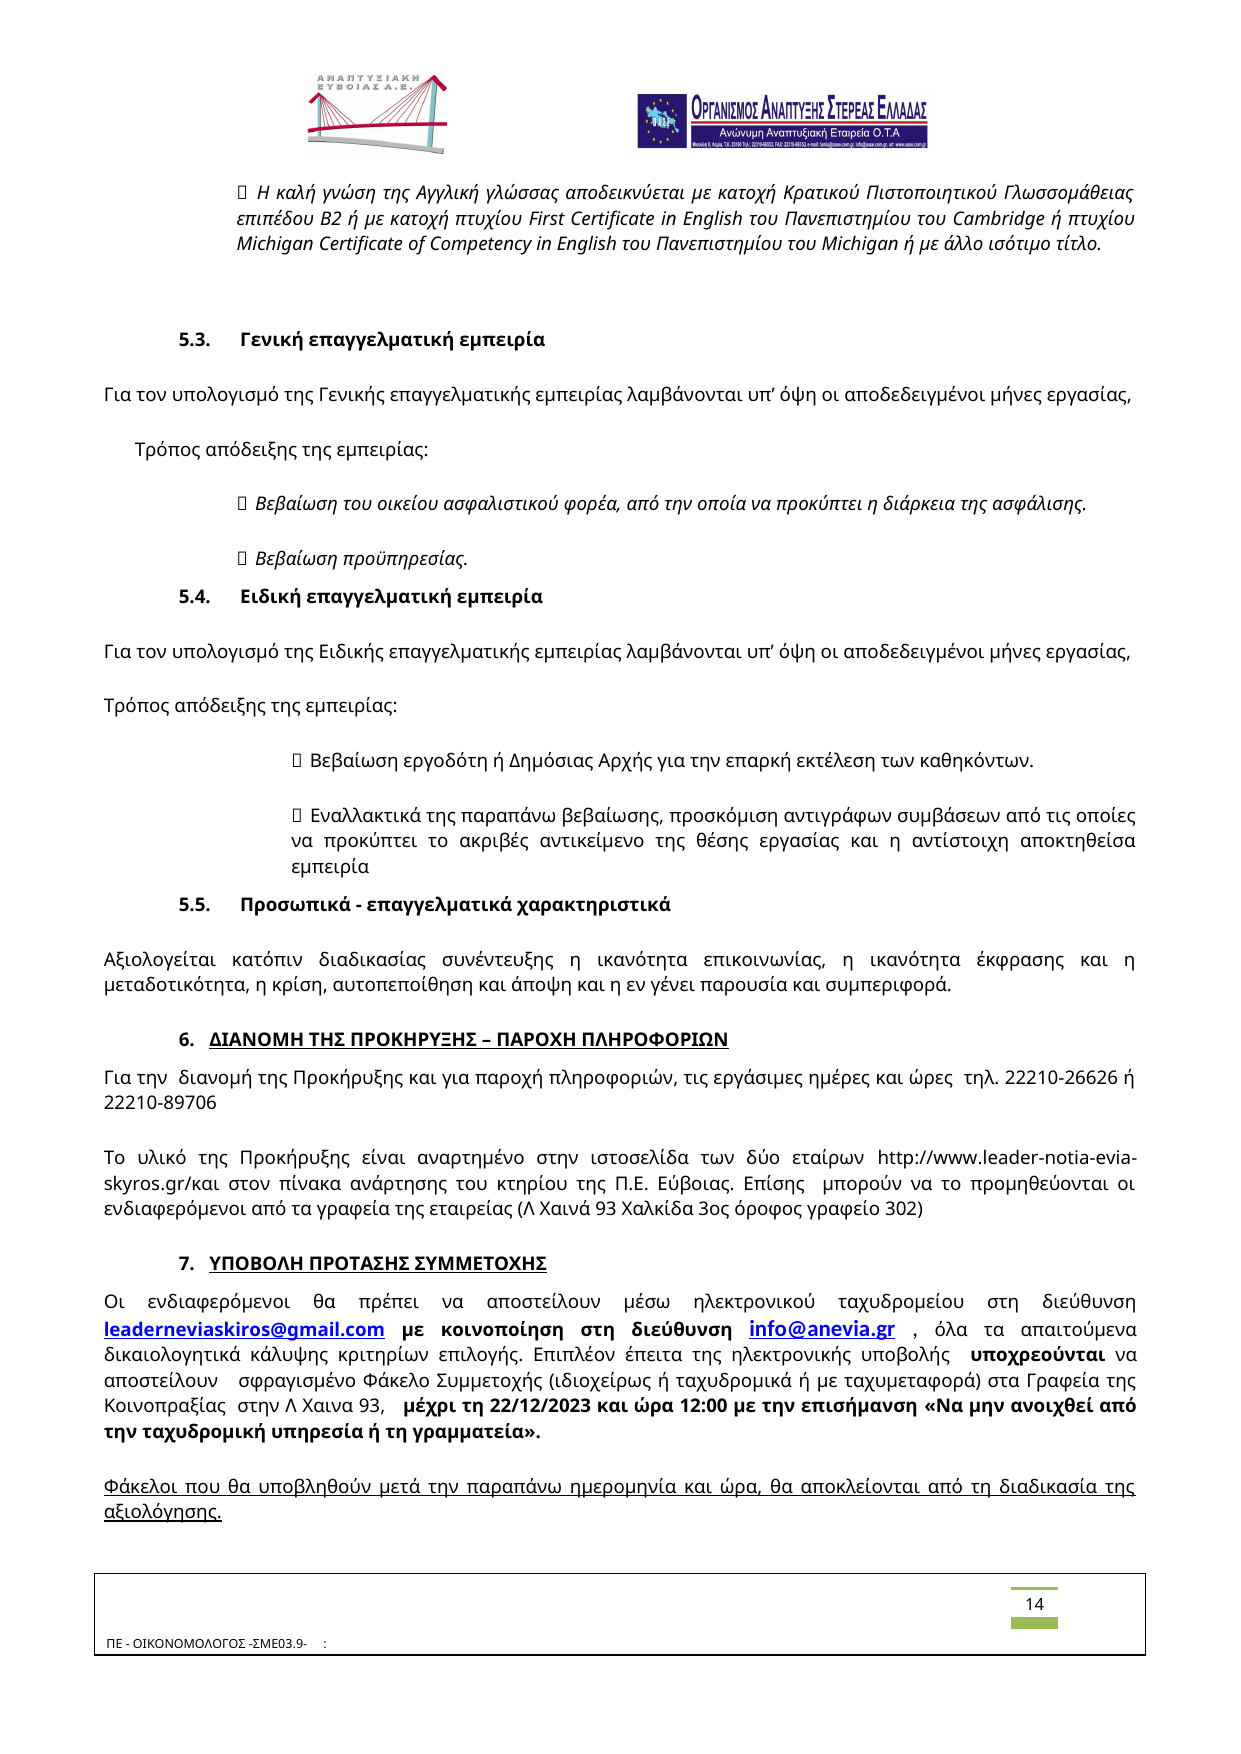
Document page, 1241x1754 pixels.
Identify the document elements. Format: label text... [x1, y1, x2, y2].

text Για τον υπολογισμό της Γενικής επαγγελματικής εμπειρίας λαμβάνονται υπ’ όψη οι αποδεδειγμένοι μήνες εργασίας, [103, 381, 1137, 407]
text  Εναλλακτικά της παραπάνω βεβαίωσης, προσκόμιση αντιγράφων συμβάσεων από τις οποίες να προκύπτει το ακριβές αντικείμενο της θέσης εργασίας και η αντίστοιχη αποκτηθείσα εμπειρία [291, 802, 1137, 879]
text  Η καλή γνώση της Αγγλική γλώσσας αποδεικνύεται με κατοχή Κρατικού Πιστοποιητικού Γλωσσομάθειας επιπέδου Β2 ή με κατοχή πτυχίου First Certificate in English του Πανεπιστημίου του Cambridge ή πτυχίου Michigan Certificate of Competency in English του Πανεπιστημίου του Michigan ή με άλλο ισότιμο τίτλο. [236, 180, 1137, 256]
text Για τον υπολογισμό της Ειδικής επαγγελματικής εμπειρίας λαμβάνονται υπ’ όψη οι αποδεδειγμένοι μήνες εργασίας, [103, 638, 1137, 664]
text Φάκελοι που θα υποβληθούν μετά την παραπάνω ημερομηνία και ώρα, θα αποκλείονται από τη διαδικασία της αξιολόγησης. [103, 1473, 1137, 1524]
text  Βεβαίωση προϋπηρεσίας. [236, 545, 1137, 571]
picture [631, 87, 934, 155]
text 5.3. Γενική επαγγελματική εμπειρία [103, 327, 1137, 352]
text Τρόπος απόδειξης της εμπειρίας: [103, 436, 1137, 462]
text  Βεβαίωση του οικείου ασφαλιστικού φορέα, από την οποία να προκύπτει η διάρκεια της ασφάλισης. [236, 491, 1137, 516]
text Οι ενδιαφερόμενοι θα πρέπει να αποστείλουν μέσω ηλεκτρονικού ταχυδρομείου στη διεύθυνση leaderneviaskiros@gmail.com με κοινοποίηση στη διεύθυνση info@anevia.gr , όλα τα απαιτούμενα δικαιολογητικά κάλυψης κριτηρίων επιλογής. Επιπλέον έπειτα της ηλεκτρονικής υποβολής υποχρεούνται να αποστείλουν σφραγισμένο Φάκελο Συμμετοχής (ιδιοχείρως ή ταχυδρομικά ή με ταχυμεταφορά) στα Γραφεία της Κοινοπραξίας στην Λ Χαινα 93, μέχρι τη 22/12/2023 και ώρα 12:00 με την επισήμανση «Να μην ανοιχθεί από την ταχυδρομική υπηρεσία ή τη γραμματεία». [103, 1288, 1137, 1444]
text 5.4. Ειδική επαγγελματική εμπειρία [103, 583, 1137, 609]
text Για την διανομή της Προκήρυξης και για παροχή πληροφοριών, τις εργάσιμες ημέρες και ώρες τηλ. 22210-26626 ή 22210-89706 [103, 1064, 1137, 1115]
text 7. ΥΠΟΒΟΛΗ ΠΡΟΤΑΣΗΣ ΣΥΜΜΕΤΟΧΗΣ [178, 1250, 1137, 1276]
text 5.5. Προσωπικά - επαγγελματικά χαρακτηριστικά [103, 891, 1137, 917]
text Τρόπος απόδειξης της εμπειρίας: [103, 693, 1137, 718]
text Το υλικό της Προκήρυξης είναι αναρτημένο στην ιστοσελίδα των δύο εταίρων http://www.leader-notia-evia-skyros.gr/και στον πίνακα ανάρτησης του κτηρίου της Π.Ε. Εύβοιας. Επίσης μπορούν να το προμηθεύονται οι ενδιαφερόμενοι από τα γραφεία της εταιρείας (Λ Χαινά 93 Χαλκίδα 3ος όροφος γραφείο 302) [103, 1144, 1137, 1221]
text 6. ΔΙΑΝΟΜΗ ΤΗΣ ΠΡΟΚΗΡΥΞΗΣ – ΠΑΡΟΧΗ ΠΛΗΡΟΦΟΡΙΩΝ [178, 1026, 1137, 1052]
text Αξιολογείται κατόπιν διαδικασίας συνέντευξης η ικανότητα επικοινωνίας, η ικανότητα έκφρασης και η μεταδοτικότητα, η κρίση, αυτοπεποίθηση και άποψη και η εν γένει παρουσία και συμπεριφορά. [103, 946, 1137, 997]
picture [306, 73, 448, 156]
text  Βεβαίωση εργοδότη ή Δημόσιας Αρχής για την επαρκή εκτέλεση των καθηκόντων. [291, 747, 1137, 773]
